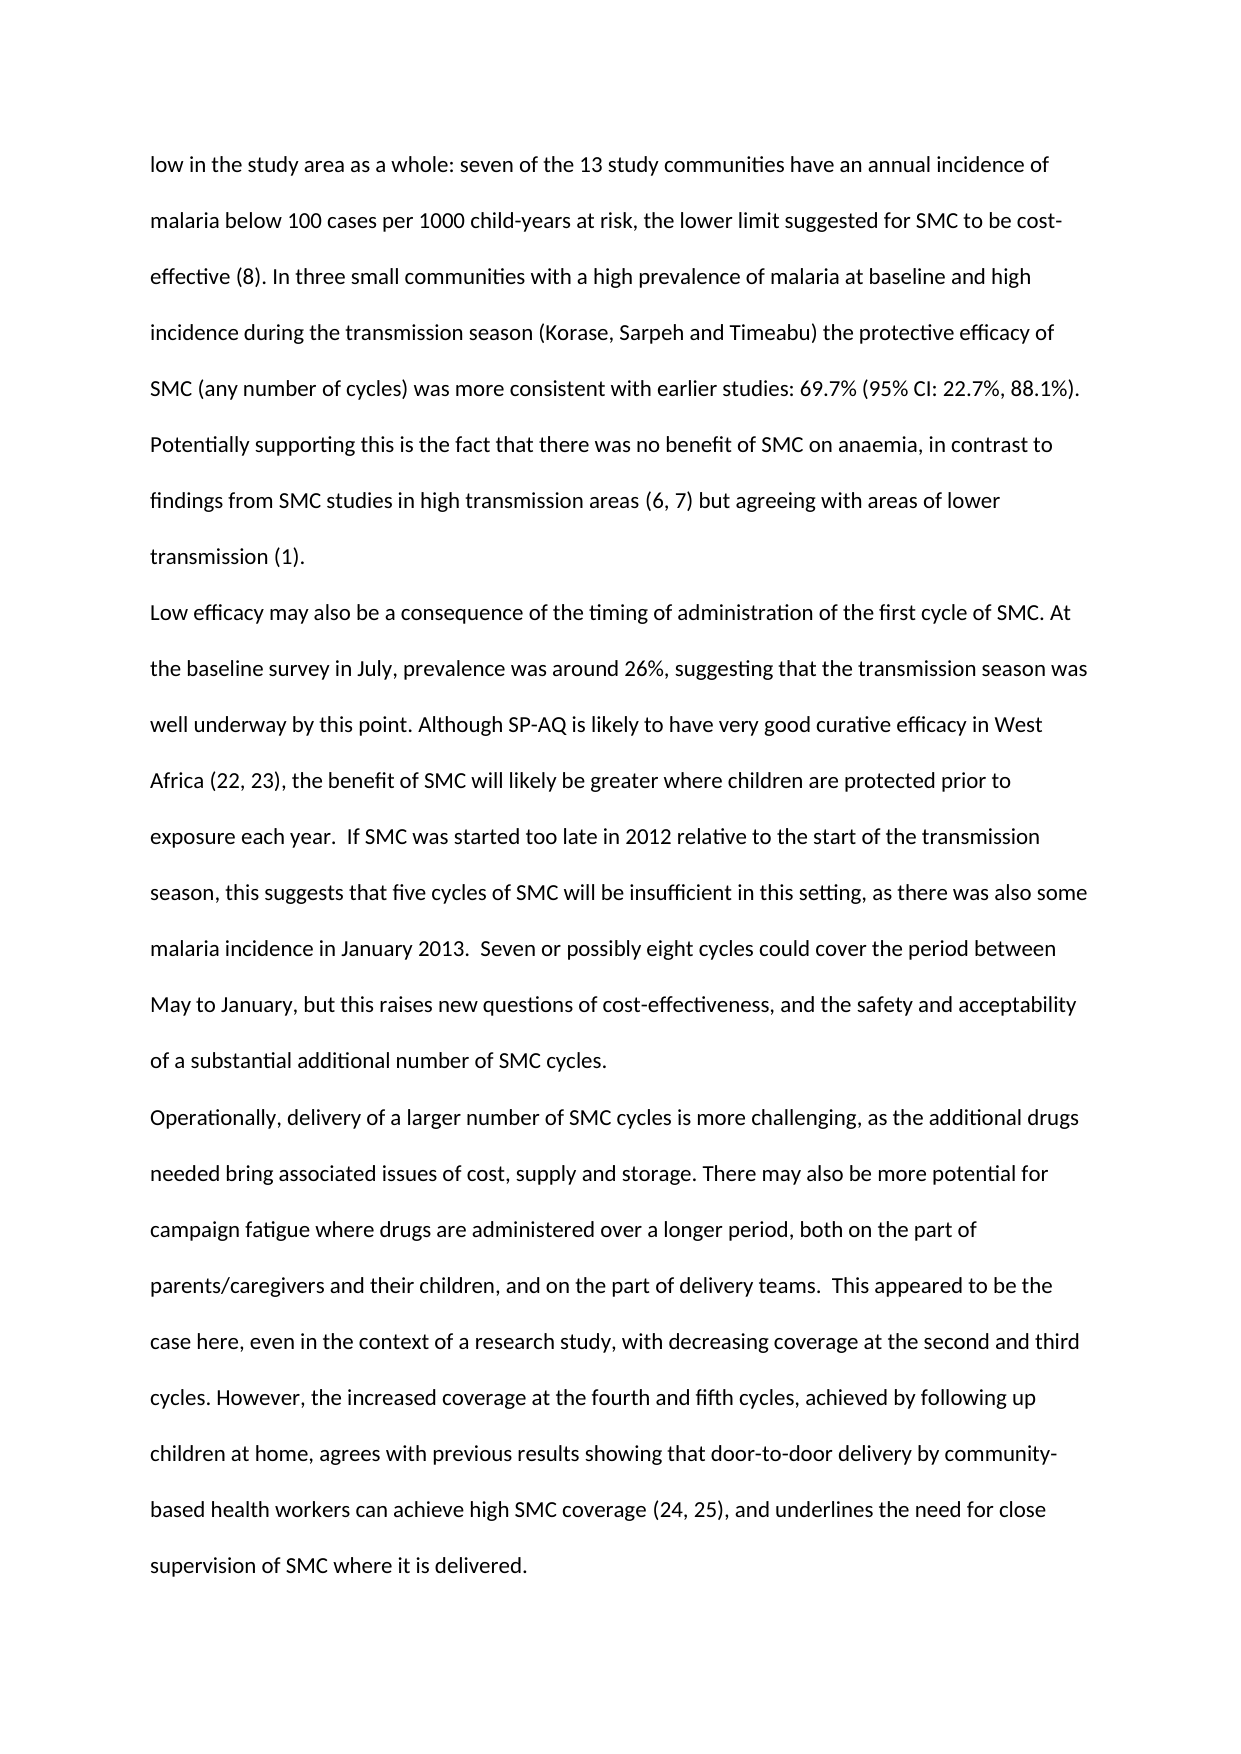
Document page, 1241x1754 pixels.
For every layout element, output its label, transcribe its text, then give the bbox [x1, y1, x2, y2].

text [150, 150, 1090, 570]
text Operationally, delivery of a larger number of SMC cycles is more challenging, as the additional drugs needed bring associated issues of cost, supply and storage. There may also be more potential for campaign fatigue where drugs are administered over a longer period, both on the part of parents/caregivers and their children, and on the part of delivery teams. This appeared to be the case here, even in the context of a research study, with decreasing coverage at the second and third cycles. However, the increased coverage at the fourth and fifth cycles, achieved by following up children at home, agrees with previous results showing that door-to-door delivery by community-based health workers can achieve high SMC coverage (24, 25), and underlines the need for close supervision of SMC where it is delivered. [150, 1103, 1090, 1579]
text Low efficacy may also be a consequence of the timing of administration of the first cycle of SMC. At the baseline survey in July, prevalence was around 26%, suggesting that the transmission season was well underway by this point. Although SP-AQ is likely to have very good curative efficacy in West Africa (22, 23), the benefit of SMC will likely be greater where children are protected prior to exposure each year. If SMC was started too late in 2012 relative to the start of the transmission season, this suggests that five cycles of SMC will be insufficient in this setting, as there was also some malaria incidence in January 2013. Seven or possibly eight cycles could cover the period between May to January, but this raises new questions of cost-effectiveness, and the safety and acceptability of a substantial additional number of SMC cycles. [150, 598, 1090, 1075]
